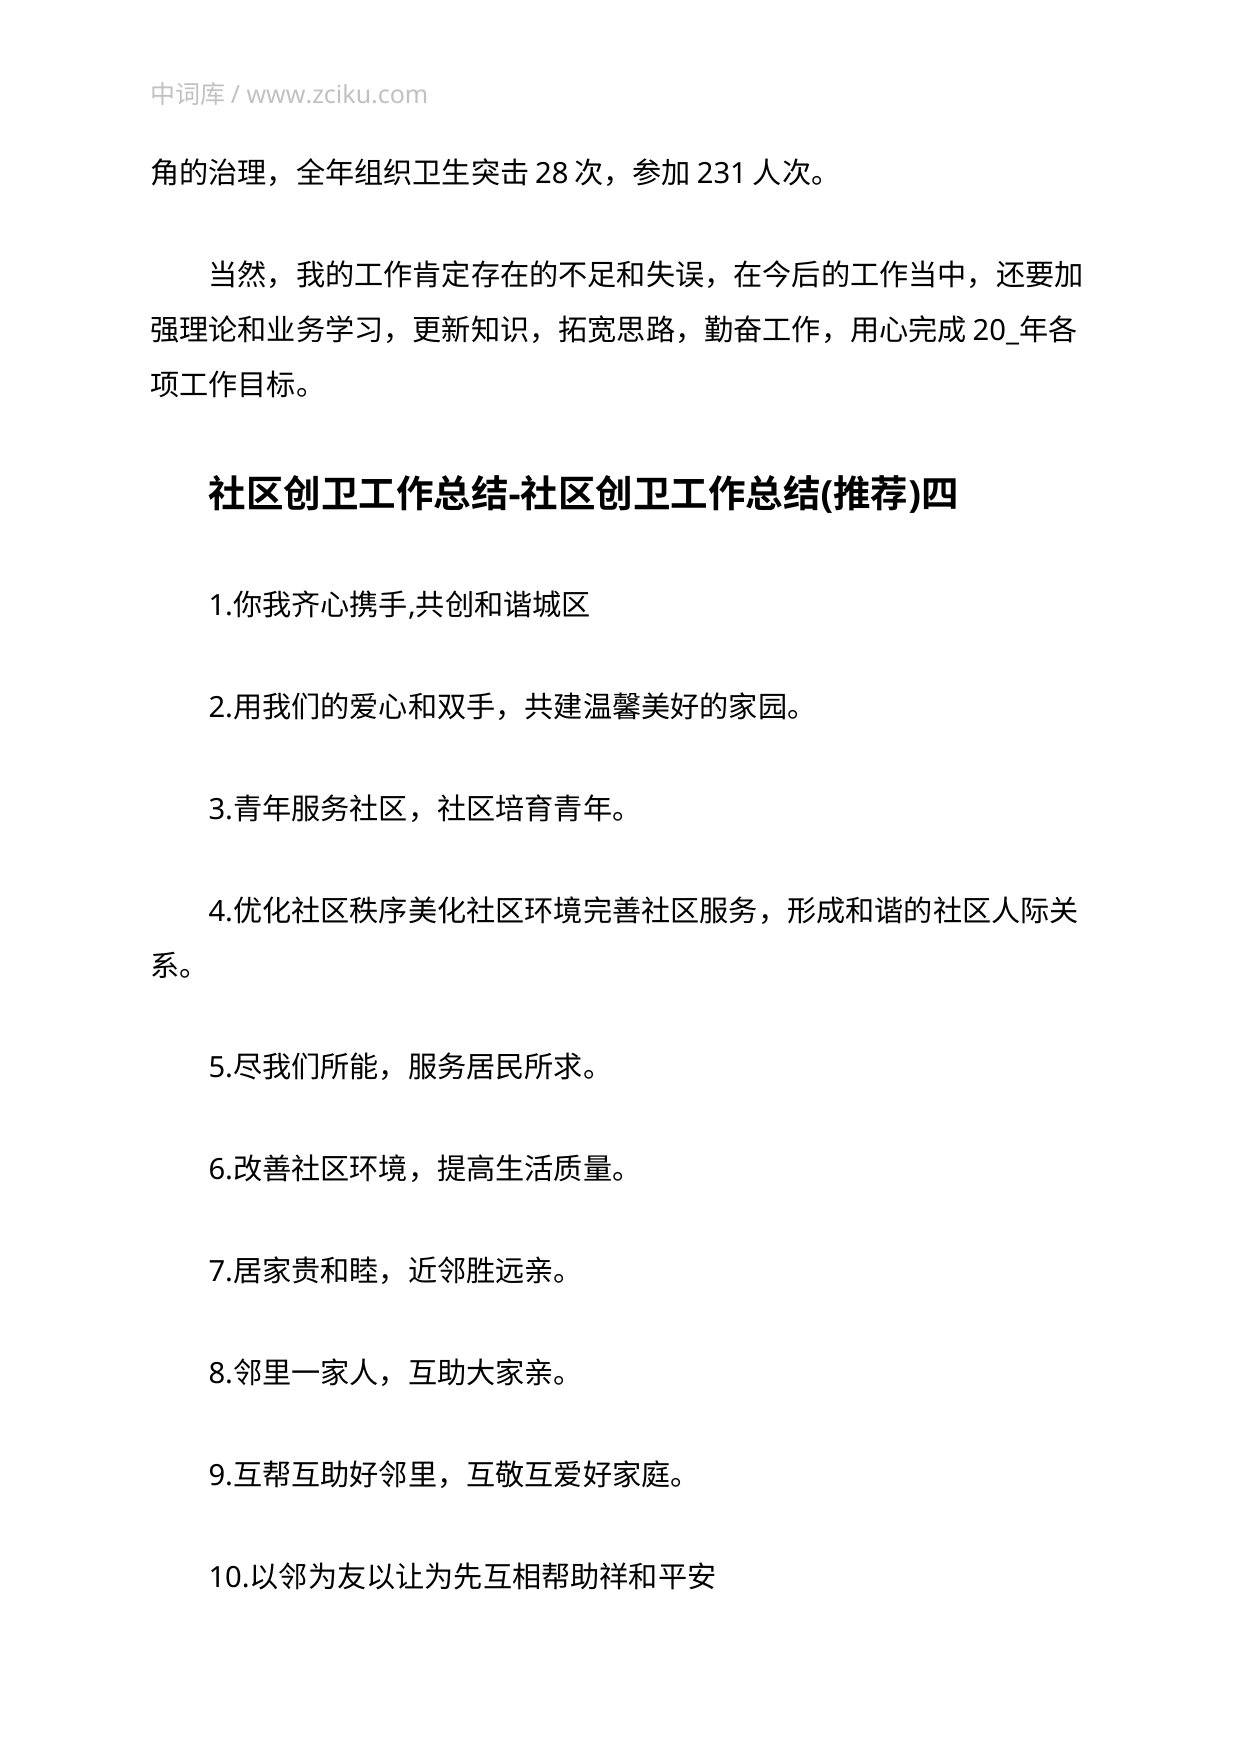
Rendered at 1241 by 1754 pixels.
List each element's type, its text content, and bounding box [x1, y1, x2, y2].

text 1.你我齐心携手,共创和谐城区 [150, 581, 1090, 624]
text 2.用我们的爱心和双手，共建温馨美好的家园。 [150, 683, 1090, 726]
text 8.邻里一家人，互助大家亲。 [150, 1350, 1090, 1392]
text 5.尽我们所能，服务居民所求。 [150, 1044, 1090, 1086]
text 社区创卫工作总结-社区创卫工作总结(推荐)四 [150, 464, 1090, 518]
text 当然，我的工作肯定存在的不足和失误，在今后的工作当中，还要加强理论和业务学习，更新知识，拓宽思路，勤奋工作，用心完成20_年各项工作目标。 [150, 252, 1090, 404]
text 10.以邻为友以让为先互相帮助祥和平安 [150, 1554, 1090, 1596]
text 7.居家贵和睦，近邻胜远亲。 [150, 1248, 1090, 1290]
text 6.改善社区环境，提高生活质量。 [150, 1146, 1090, 1188]
text 9.互帮互助好邻里，互敬互爱好家庭。 [150, 1452, 1090, 1494]
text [150, 150, 1090, 192]
text 3.青年服务社区，社区培育青年。 [150, 785, 1090, 828]
text 4.优化社区秩序美化社区环境完善社区服务，形成和谐的社区人际关系。 [150, 887, 1090, 984]
